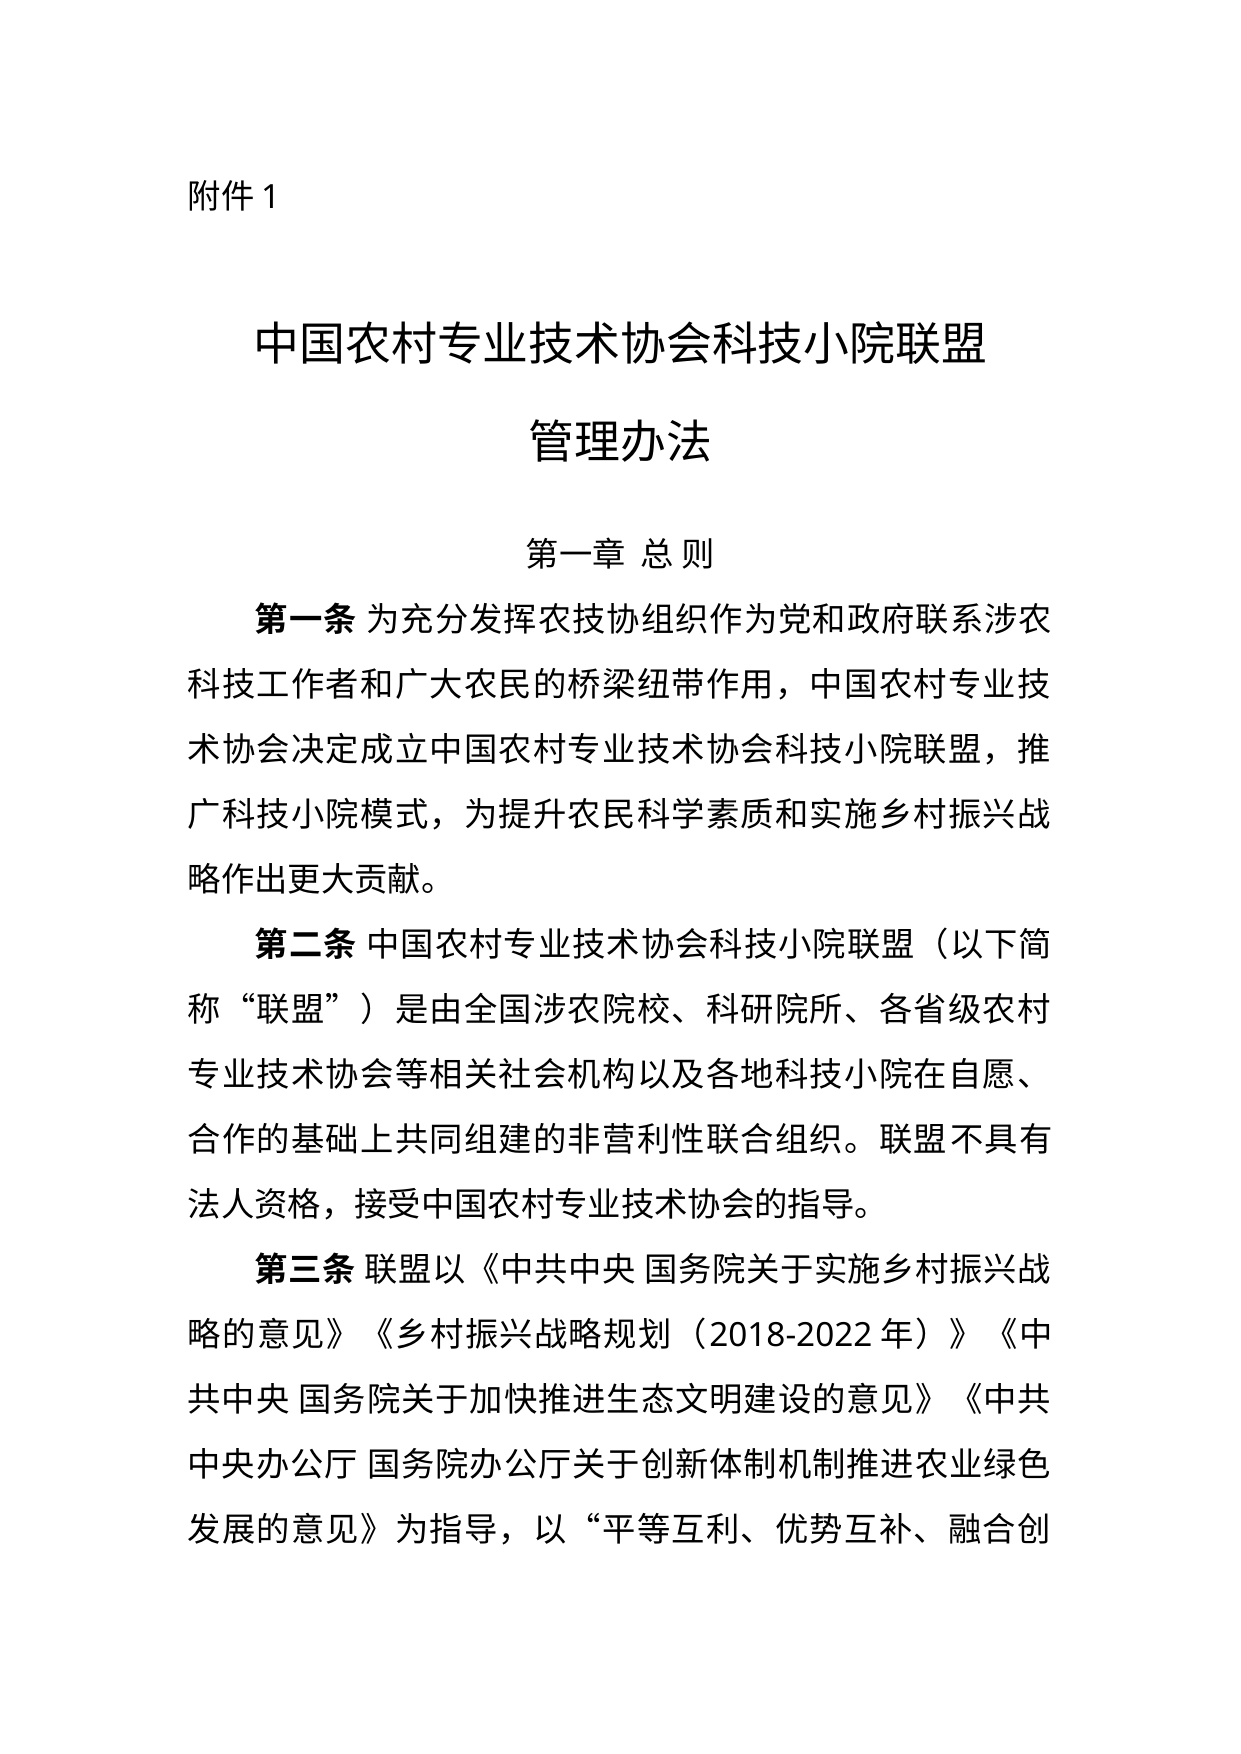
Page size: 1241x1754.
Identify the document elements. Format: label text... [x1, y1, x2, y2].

text 第一章 总 则 [187, 519, 1053, 584]
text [187, 1234, 1053, 1559]
text 第一条 为充分发挥农技协组织作为党和政府联系涉农科技工作者和广大农民的桥梁纽带作用，中国农村专业技术协会决定成立中国农村专业技术协会科技小院联盟，推广科技小院模式，为提升农民科学素质和实施乡村振兴战略作出更大贡献。 [187, 584, 1053, 909]
text 中国农村专业技术协会科技小院联盟 管理办法 [187, 292, 1053, 487]
text 第二条 中国农村专业技术协会科技小院联盟（以下简称“联盟”）是由全国涉农院校、科研院所、各省级农村专业技术协会等相关社会机构以及各地科技小院在自愿、合作的基础上共同组建的非营利性联合组织。联盟不具有法人资格，接受中国农村专业技术协会的指导。 [187, 909, 1053, 1234]
text 附件1 [187, 162, 1053, 227]
